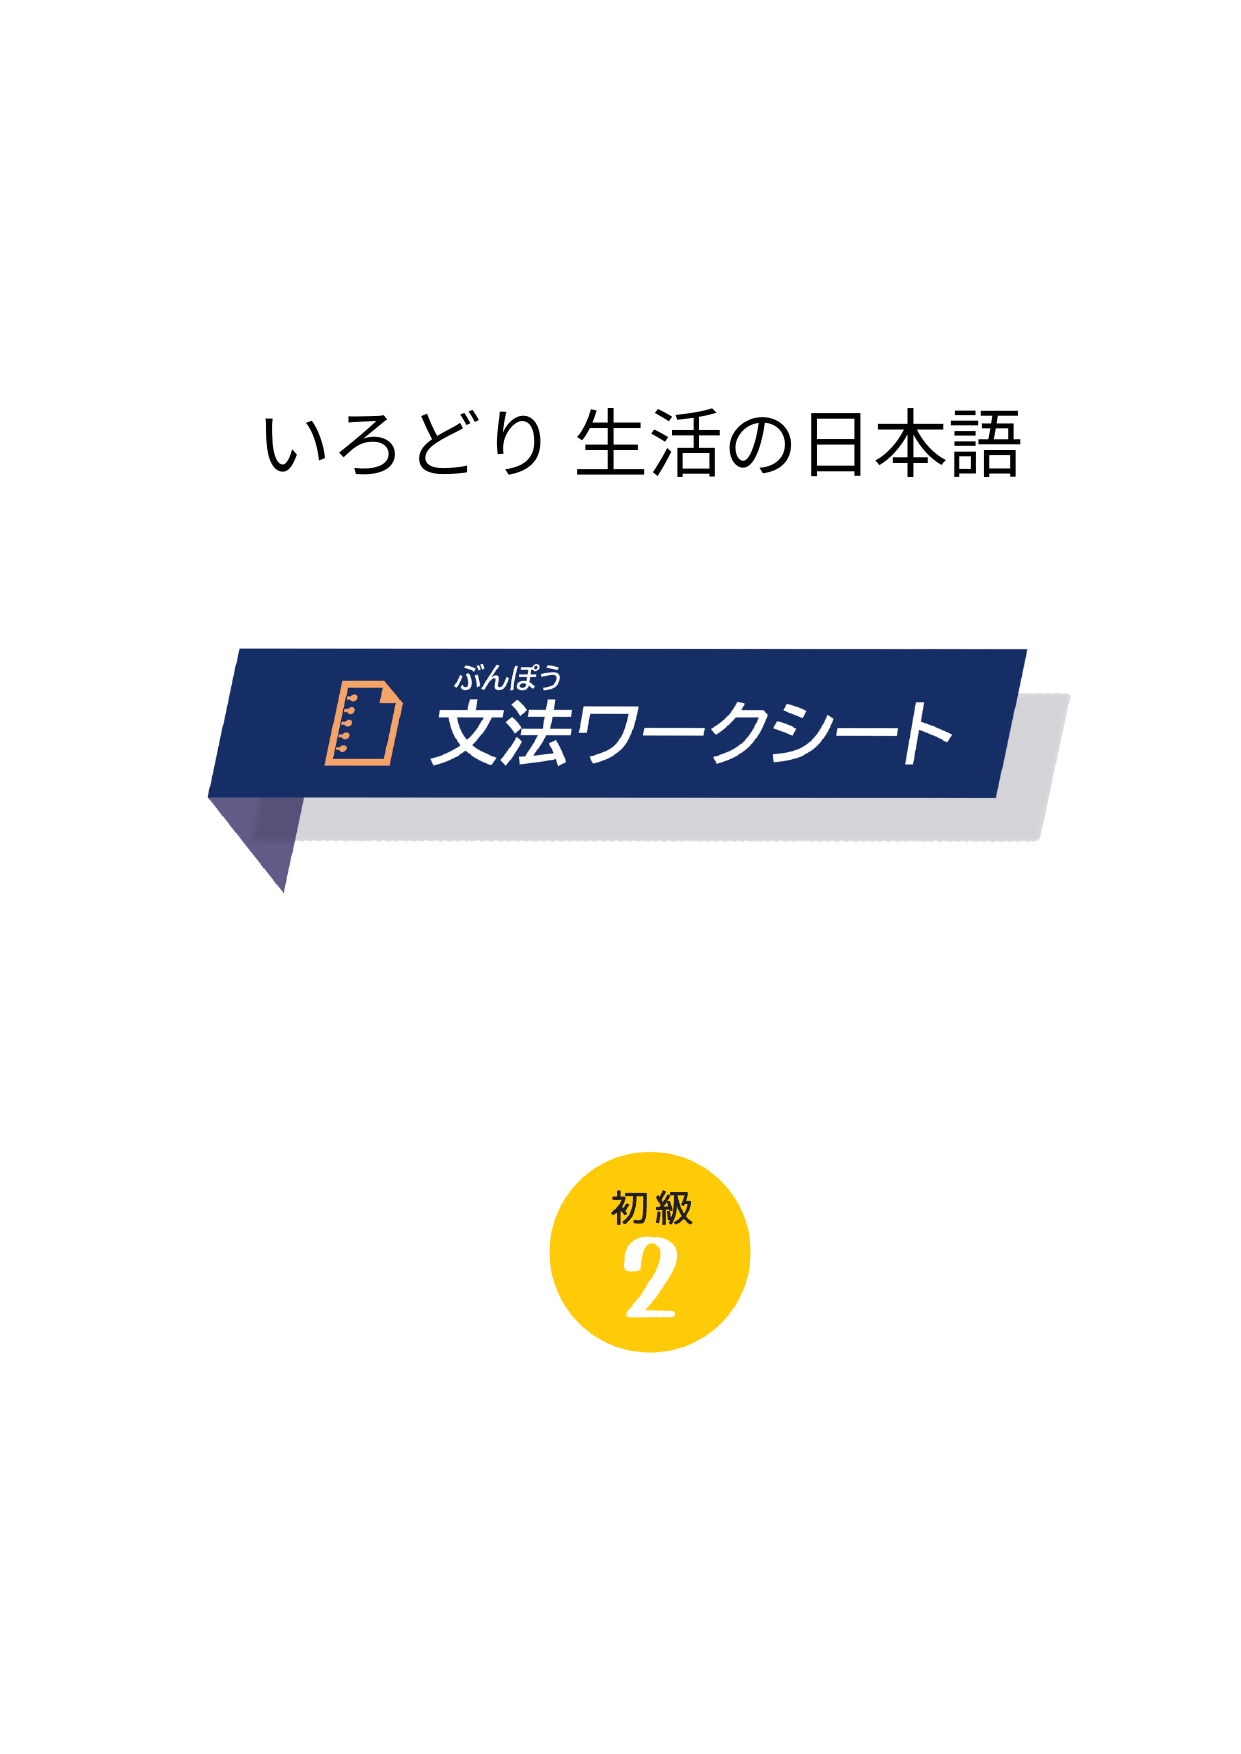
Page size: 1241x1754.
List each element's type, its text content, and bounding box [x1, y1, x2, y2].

picture [539, 1148, 760, 1356]
picture [196, 629, 1083, 907]
text いろどり 生活の日本語 [112, 383, 1167, 495]
